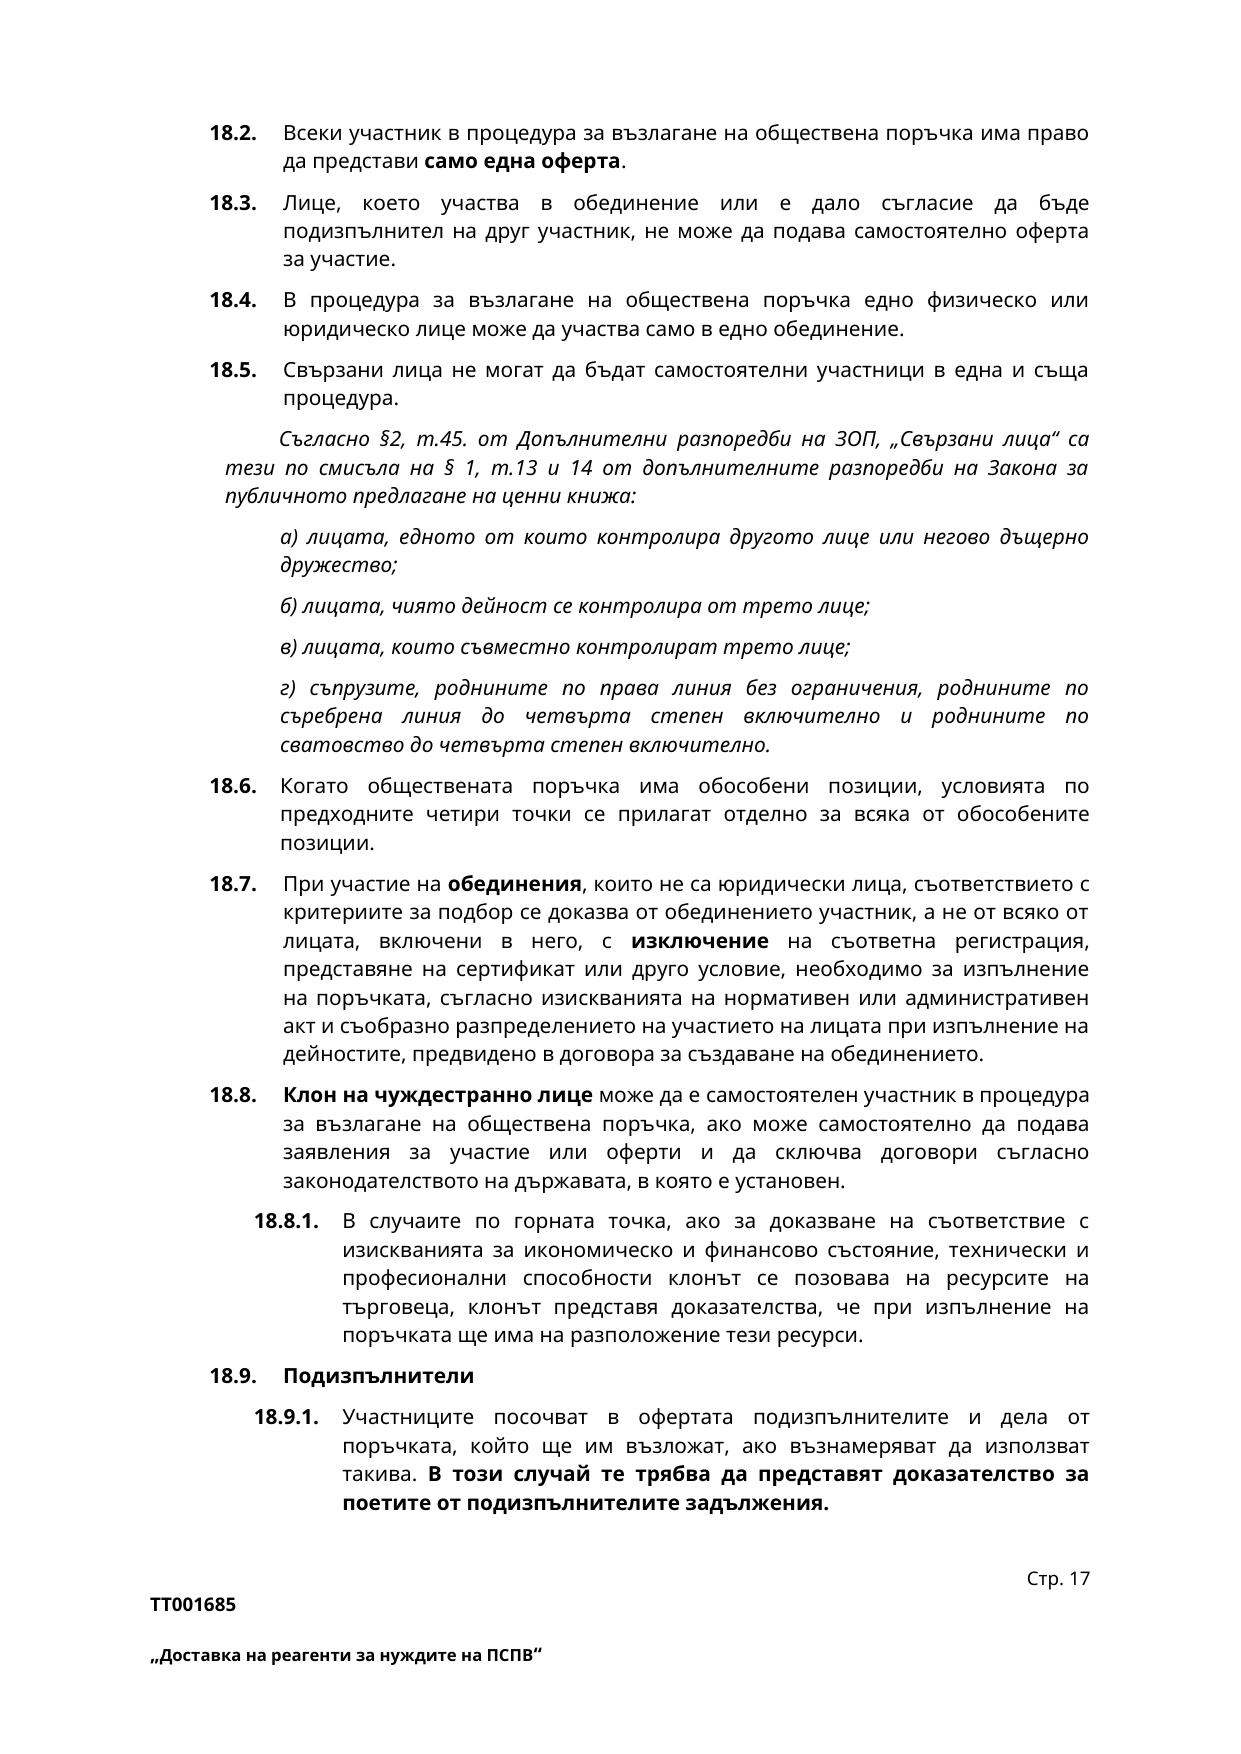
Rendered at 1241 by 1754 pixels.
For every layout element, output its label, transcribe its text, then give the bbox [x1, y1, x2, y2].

list При участие на обединения, които не са юридически лица, съответствието с критериите за подбор се доказва от обединението участник, а не от всяко от лицата, включени в него, с изключение на съответна регистрация, представяне на сертификат или друго условие, необходимо за изпълнение на поръчката, съгласно изискванията на нормативен или административен акт и съобразно разпределението на участието на лицата при изпълнение на дейностите, предвидено в договора за създаване на обединението. [209, 869, 1090, 1068]
list Клон на чуждестранно лице може да е самостоятелен участник в процедура за възлагане на обществена поръчка, ако може самостоятелно да подава заявления за участие или оферти и да сключва договори съгласно законодателството на държавата, в която е установен. [209, 1080, 1090, 1194]
text Съгласно §2, т.45. от Допълнителни разпоредби на ЗОП, „Свързани лица“ са тези по смисъла на § 1, т.13 и 14 от допълнителните разпоредби на Закона за публичното предлагане на ценни книжа: [225, 424, 1090, 509]
list Когато обществената поръчка има обособени позиции, условията по предходните четири точки се прилагат отделно за всяка от обособените позиции. [209, 771, 1090, 856]
list Подизпълнители [209, 1361, 1090, 1390]
text в) лицата, които съвместно контролират трето лице; [280, 632, 1090, 661]
text г) съпрузите, роднините по права линия без ограничения, роднините по съребрена линия до четвърта степен включително и роднините по сватовство до четвърта степен включително. [280, 673, 1090, 758]
list Участниците посочват в офертата подизпълнителите и дела от поръчката, който ще им възложат, ако възнамеряват да използват такива. В този случай те трябва да представят доказателство за поетите от подизпълнителите задължения. [253, 1402, 1090, 1516]
list Свързани лица не могат да бъдат самостоятелни участници в една и съща процедура. [209, 355, 1090, 412]
list Лице, което участва в обединение или е дало съгласие да бъде подизпълнител на друг участник, не може да подава самостоятелно оферта за участие. [209, 188, 1090, 273]
text б) лицата, чиято дейност се контролира от трето лице; [280, 591, 1090, 620]
text а) лицата, едното от които контролира другото лице или негово дъщерно дружество; [280, 522, 1090, 579]
list Всеки участник в процедура за възлагане на обществена поръчка има право да представи само една оферта. [209, 118, 1090, 175]
list В случаите по горната точка, ако за доказване на съответствие с изискванията за икономическо и финансово състояние, технически и професионални способности клонът се позовава на ресурсите на търговеца, клонът представя доказателства, че при изпълнение на поръчката ще има на разположение тези ресурси. [253, 1207, 1090, 1349]
list В процедура за възлагане на обществена поръчка едно физическо или юридическо лице може да участва само в едно обединение. [209, 285, 1090, 342]
